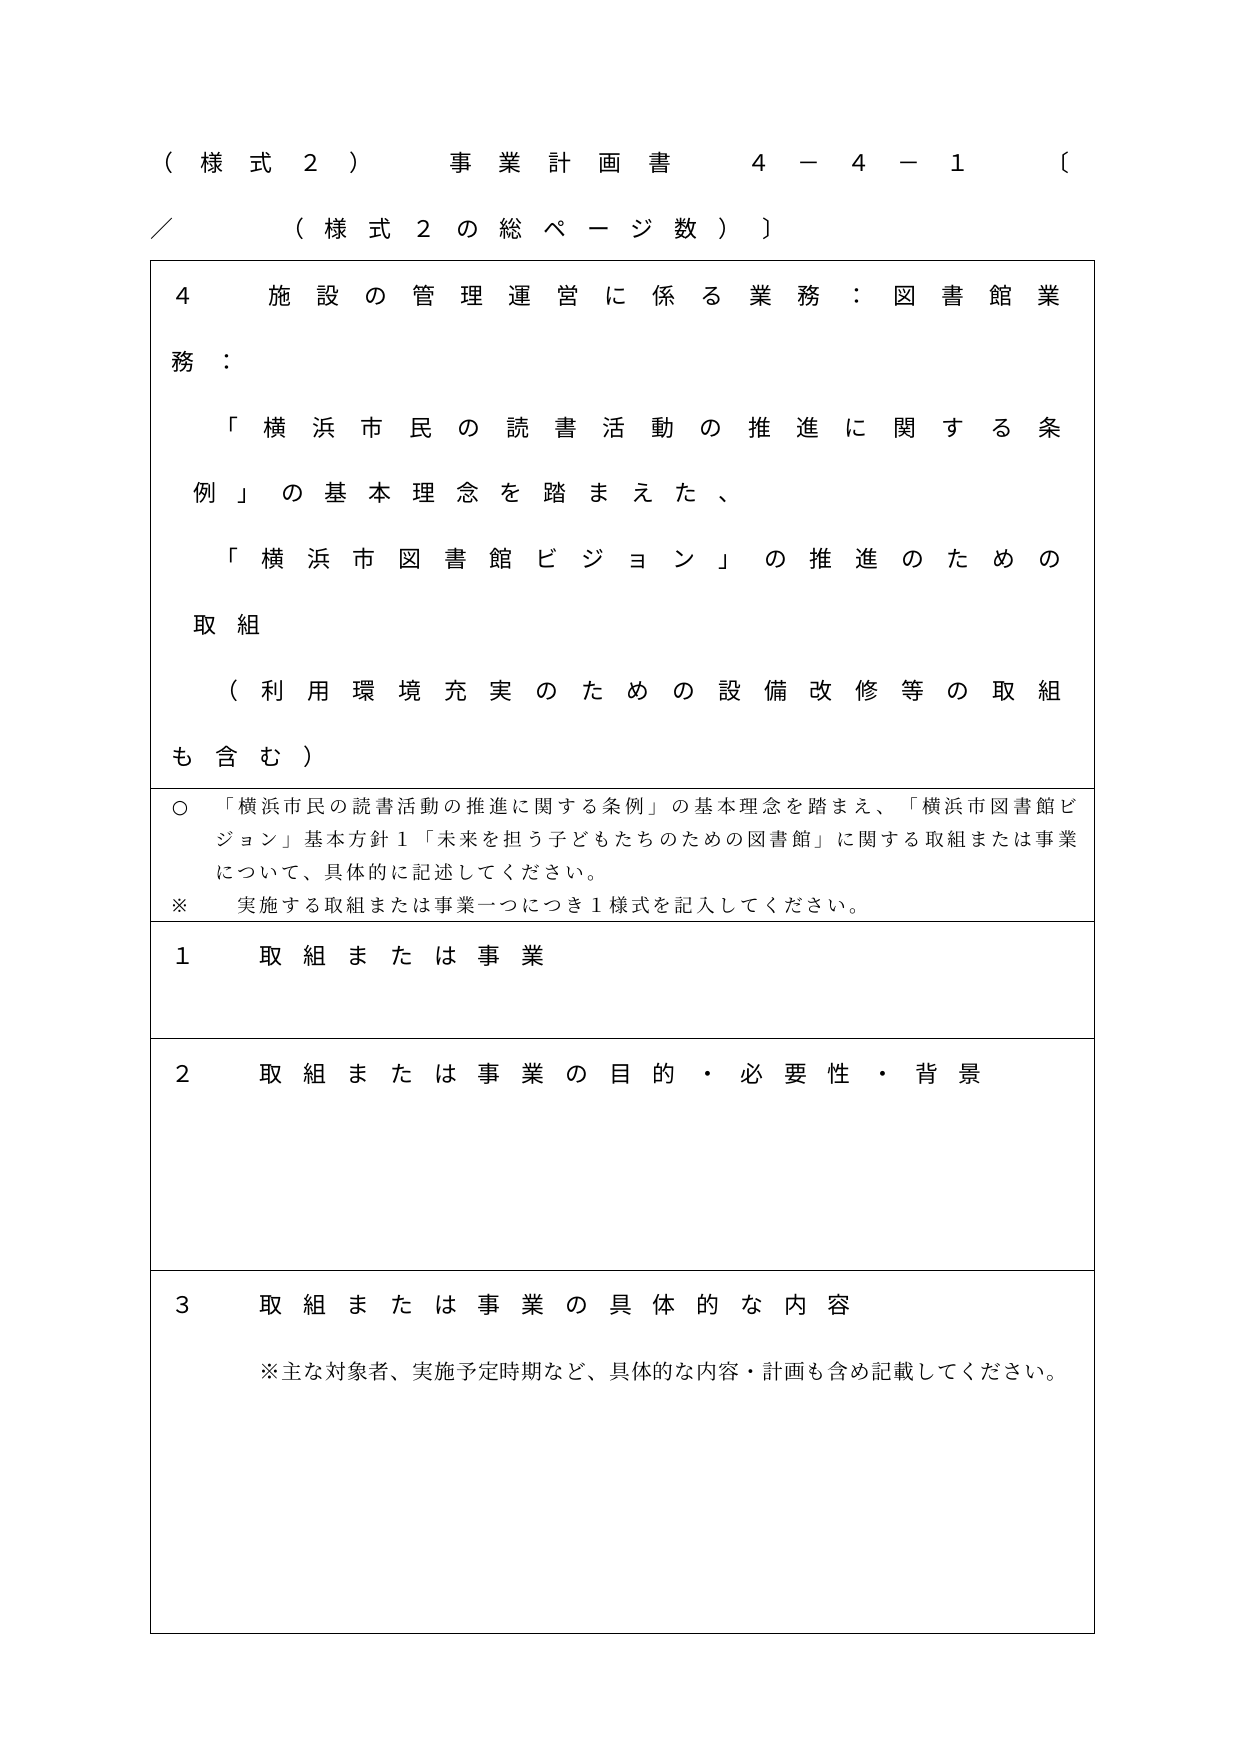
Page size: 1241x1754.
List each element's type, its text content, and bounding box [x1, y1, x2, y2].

table_cell 「横浜市民の読書活動の推進に関する条例」の基本理念を踏まえ、「横浜市図書館ビジョン」基本方針１「未来を担う子どもたちのための図書館」に関する取組または事業について、具体的に記述してください。 ※ 実施する取組または事業一つにつき１様式を記入してください。 [151, 789, 1094, 921]
table_cell ３ 取組または事業の具体的な内容 ※主な対象者、実施予定時期など、具体的な内容・計画も含め記載してください。 [151, 1271, 1094, 1633]
text （様式２） 事業計画書 ４－４－１ 〔 ／ （様式２の総ページ数）〕 [150, 129, 1090, 260]
table_cell ２ 取組または事業の目的・必要性・背景 [151, 1039, 1094, 1270]
table_header ４ 施設の管理運営に係る業務：図書館業務： 「横浜市民の読書活動の推進に関する条例」の基本理念を踏まえた、 「横浜市図書館ビジョン」の推進のための取組 （利用環境充実のための設備改修等の取組も含む） [151, 261, 1094, 788]
table_cell １ 取組または事業 [151, 922, 1094, 1038]
